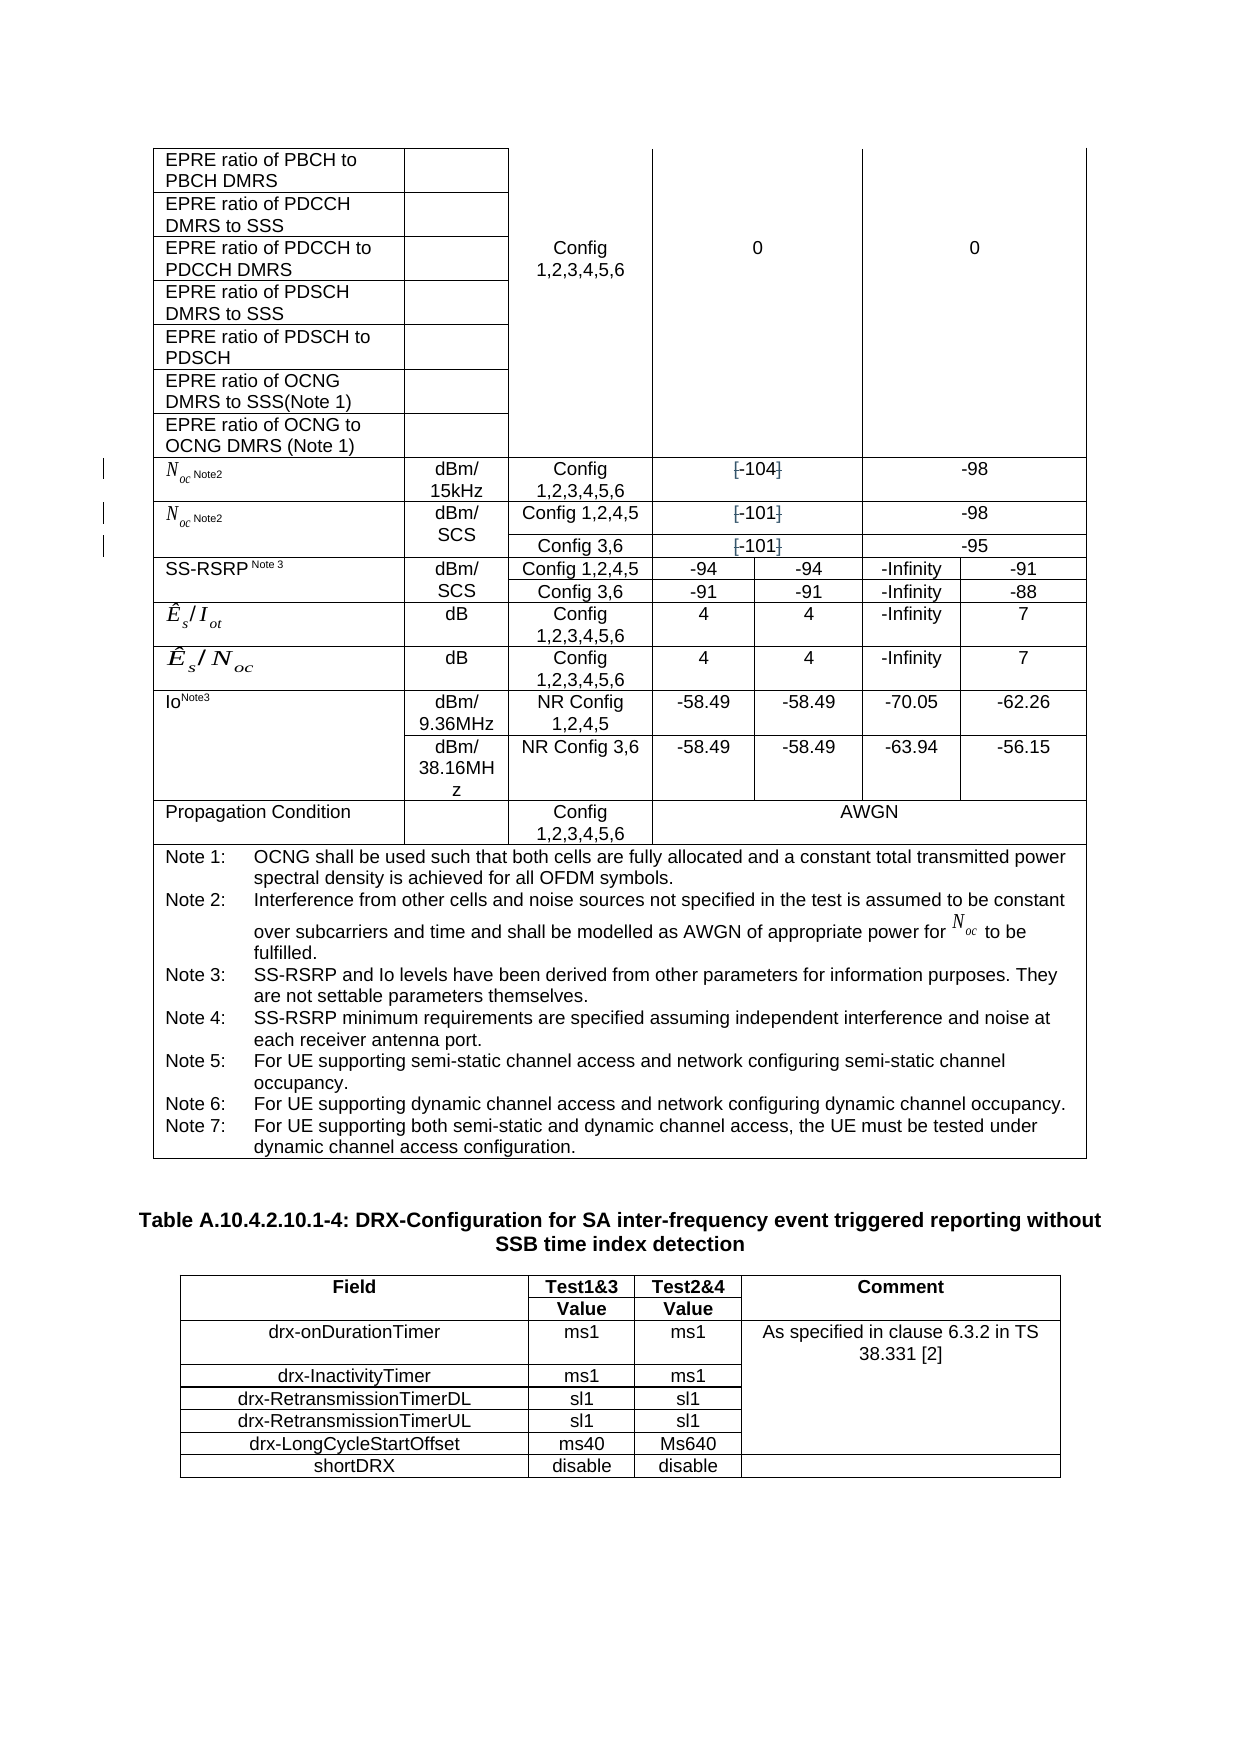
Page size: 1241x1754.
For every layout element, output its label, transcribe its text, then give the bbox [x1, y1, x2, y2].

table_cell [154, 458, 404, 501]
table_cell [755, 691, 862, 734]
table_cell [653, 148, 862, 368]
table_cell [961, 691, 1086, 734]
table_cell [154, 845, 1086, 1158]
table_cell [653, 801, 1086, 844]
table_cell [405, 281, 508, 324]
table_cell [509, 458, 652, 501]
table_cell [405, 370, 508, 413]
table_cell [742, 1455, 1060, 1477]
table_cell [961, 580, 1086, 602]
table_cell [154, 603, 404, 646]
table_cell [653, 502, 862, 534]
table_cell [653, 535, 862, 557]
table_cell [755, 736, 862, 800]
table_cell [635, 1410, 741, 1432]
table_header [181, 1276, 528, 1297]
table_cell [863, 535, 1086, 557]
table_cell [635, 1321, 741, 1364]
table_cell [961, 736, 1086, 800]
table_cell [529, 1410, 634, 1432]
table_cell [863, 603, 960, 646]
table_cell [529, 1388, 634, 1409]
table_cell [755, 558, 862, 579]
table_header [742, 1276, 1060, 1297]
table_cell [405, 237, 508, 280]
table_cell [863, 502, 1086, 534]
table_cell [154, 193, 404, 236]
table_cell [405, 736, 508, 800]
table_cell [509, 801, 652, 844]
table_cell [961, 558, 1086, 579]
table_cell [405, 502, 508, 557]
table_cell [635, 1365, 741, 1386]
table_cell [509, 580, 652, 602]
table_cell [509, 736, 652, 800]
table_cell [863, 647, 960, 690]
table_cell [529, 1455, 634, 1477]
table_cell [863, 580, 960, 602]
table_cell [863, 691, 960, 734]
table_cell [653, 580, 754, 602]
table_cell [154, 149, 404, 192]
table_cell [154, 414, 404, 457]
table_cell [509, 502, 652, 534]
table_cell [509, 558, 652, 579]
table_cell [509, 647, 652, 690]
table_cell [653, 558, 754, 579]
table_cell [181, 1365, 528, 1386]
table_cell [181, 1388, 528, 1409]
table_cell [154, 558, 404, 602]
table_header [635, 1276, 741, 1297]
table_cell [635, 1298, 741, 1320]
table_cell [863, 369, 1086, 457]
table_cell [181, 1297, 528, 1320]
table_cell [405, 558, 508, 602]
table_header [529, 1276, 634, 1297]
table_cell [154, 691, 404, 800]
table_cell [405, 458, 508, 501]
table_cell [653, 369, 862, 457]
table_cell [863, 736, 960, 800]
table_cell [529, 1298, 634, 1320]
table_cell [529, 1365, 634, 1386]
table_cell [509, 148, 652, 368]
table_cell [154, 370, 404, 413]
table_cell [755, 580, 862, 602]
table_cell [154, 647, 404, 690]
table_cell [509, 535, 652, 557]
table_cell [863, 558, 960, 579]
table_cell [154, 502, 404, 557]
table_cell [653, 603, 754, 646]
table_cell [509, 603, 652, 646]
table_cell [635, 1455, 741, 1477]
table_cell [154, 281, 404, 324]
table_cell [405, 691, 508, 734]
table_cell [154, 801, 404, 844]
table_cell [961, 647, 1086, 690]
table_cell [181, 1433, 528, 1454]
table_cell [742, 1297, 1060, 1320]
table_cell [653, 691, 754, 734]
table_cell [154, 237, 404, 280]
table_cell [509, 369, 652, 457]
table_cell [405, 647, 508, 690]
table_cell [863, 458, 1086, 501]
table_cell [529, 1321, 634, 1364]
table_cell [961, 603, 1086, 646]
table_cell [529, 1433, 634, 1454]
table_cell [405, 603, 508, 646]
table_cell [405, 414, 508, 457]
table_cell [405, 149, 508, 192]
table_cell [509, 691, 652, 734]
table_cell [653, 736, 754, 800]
text Table A.10.4.2.10.1-4: DRX-Configuration for SA inter-frequency event triggered reporting without SSB time index detection [118, 1208, 1122, 1256]
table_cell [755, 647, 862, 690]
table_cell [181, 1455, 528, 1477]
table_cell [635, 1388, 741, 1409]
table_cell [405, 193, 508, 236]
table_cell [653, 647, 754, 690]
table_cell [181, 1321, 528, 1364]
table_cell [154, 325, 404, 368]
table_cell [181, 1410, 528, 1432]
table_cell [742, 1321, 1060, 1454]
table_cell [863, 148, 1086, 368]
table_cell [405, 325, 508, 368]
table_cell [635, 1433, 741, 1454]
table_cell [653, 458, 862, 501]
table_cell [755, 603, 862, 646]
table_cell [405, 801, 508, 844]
